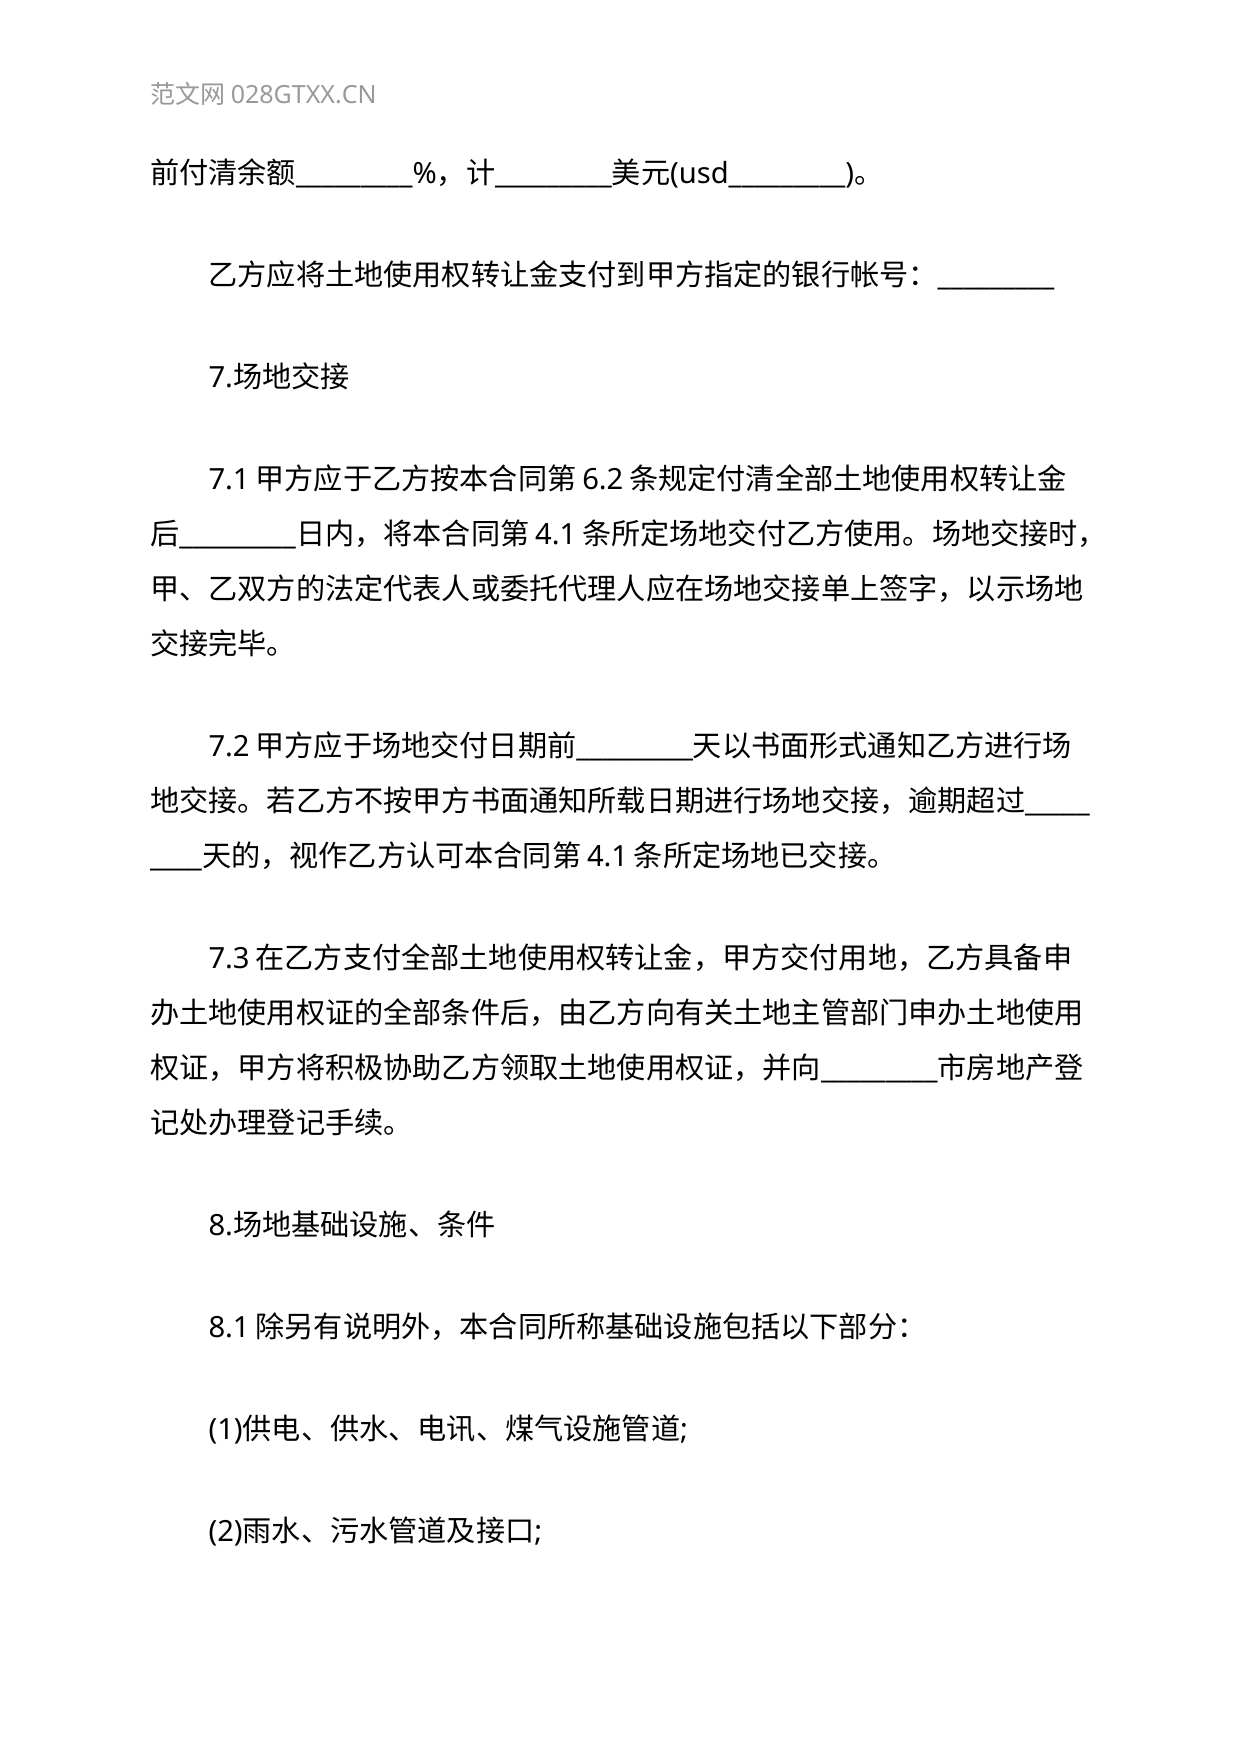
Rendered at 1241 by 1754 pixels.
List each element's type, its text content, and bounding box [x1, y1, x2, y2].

text 7.1甲方应于乙方按本合同第6.2条规定付清全部土地使用权转让金后_________日内，将本合同第4.1条所定场地交付乙方使用。场地交接时，甲、乙双方的法定代表人或委托代理人应在场地交接单上签字，以示场地交接完毕。 [150, 456, 1090, 663]
text (2)雨水、污水管道及接口; [150, 1507, 1090, 1549]
text 乙方应将土地使用权转让金支付到甲方指定的银行帐号：_________ [150, 252, 1090, 294]
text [150, 150, 1090, 192]
text 8.场地基础设施、条件 [150, 1201, 1090, 1244]
text 7.3在乙方支付全部土地使用权转让金，甲方交付用地，乙方具备申办土地使用权证的全部条件后，由乙方向有关土地主管部门申办土地使用权证，甲方将积极协助乙方领取土地使用权证，并向_________市房地产登记处办理登记手续。 [150, 934, 1090, 1142]
text 8.1除另有说明外，本合同所称基础设施包括以下部分： [150, 1303, 1090, 1346]
text (1)供电、供水、电讯、煤气设施管道; [150, 1405, 1090, 1448]
text 7.2甲方应于场地交付日期前_________天以书面形式通知乙方进行场地交接。若乙方不按甲方书面通知所载日期进行场地交接，逾期超过_________天的，视作乙方认可本合同第4.1条所定场地已交接。 [150, 723, 1090, 875]
text 7.场地交接 [150, 354, 1090, 396]
